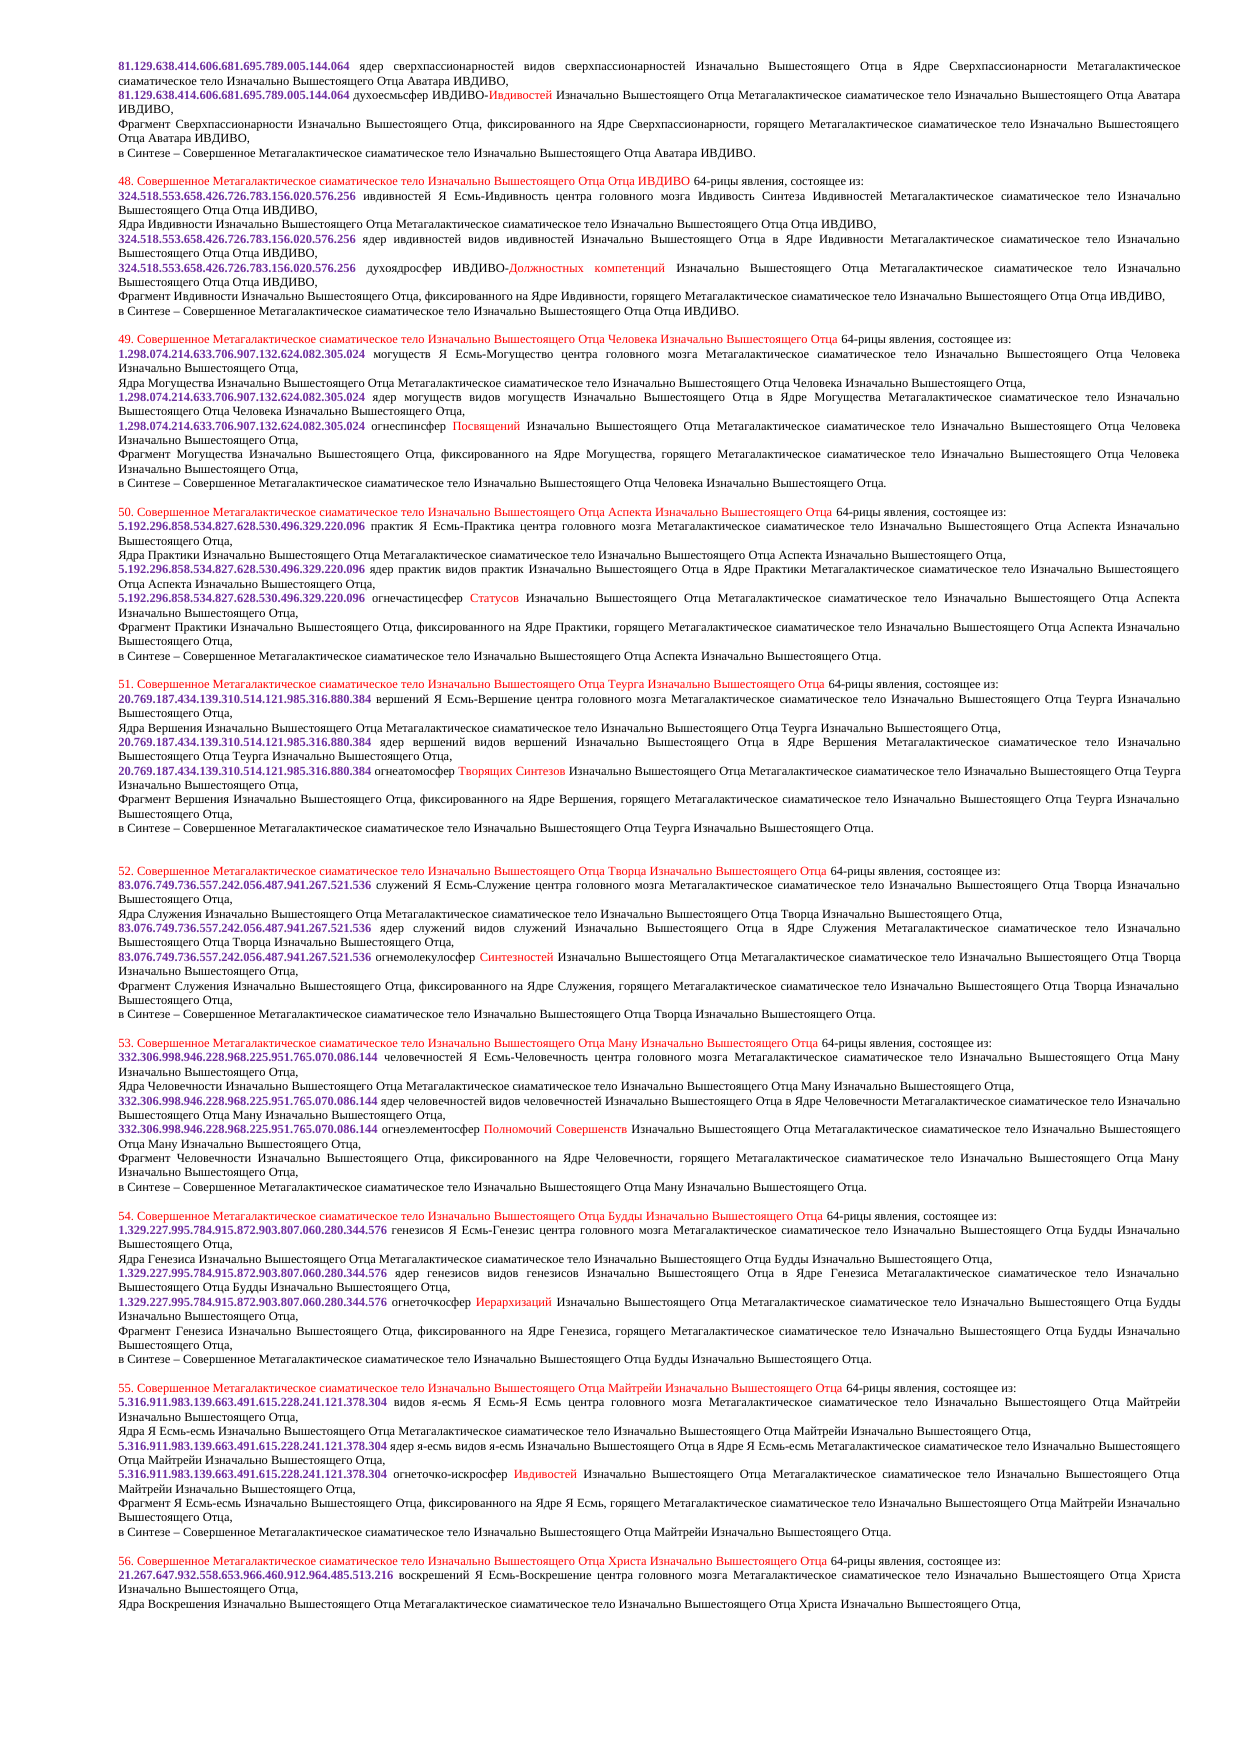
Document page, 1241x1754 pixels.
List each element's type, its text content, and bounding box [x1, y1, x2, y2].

text Ядра Человечности Изначально Вышестоящего Отца Метагалактическое сиаматическое тело Изначально Вышестоящего Отца Ману Изначально Вышестоящего Отца, [118, 1079, 1181, 1093]
text в Синтезе – Совершенное Метагалактическое сиаматическое тело Изначально Вышестоящего Отца Отца ИВДИВО. [118, 303, 1181, 318]
text 81.129.638.414.606.681.695.789.005.144.064 ядер сверхпассионарностей видов сверхпассионарностей Изначально Вышестоящего Отца в Ядре Сверхпассионарности Метагалактическое сиаматическое тело Изначально Вышестоящего Отца Аватара ИВДИВО, [118, 59, 1181, 88]
text Фрагмент Могущества Изначально Вышестоящего Отца, фиксированного на Ядре Могущества, горящего Метагалактическое сиаматическое тело Изначально Вышестоящего Отца Человека Изначально Вышестоящего Отца, [118, 447, 1181, 476]
text 332.306.998.946.228.968.225.951.765.070.086.144 человечностей Я Есмь-Человечность центра головного мозга Метагалактическое сиаматическое тело Изначально Вышестоящего Отца Ману Изначально Вышестоящего Отца, [118, 1050, 1181, 1079]
text Ядра Могущества Изначально Вышестоящего Отца Метагалактическое сиаматическое тело Изначально Вышестоящего Отца Человека Изначально Вышестоящего Отца, [118, 375, 1181, 390]
text 5.316.911.983.139.663.491.615.228.241.121.378.304 огнеточко-искросфер Ивдивостей Изначально Вышестоящего Отца Метагалактическое сиаматическое тело Изначально Вышестоящего Отца Майтрейи Изначально Вышестоящего Отца, [118, 1467, 1181, 1496]
text Ядра Практики Изначально Вышестоящего Отца Метагалактическое сиаматическое тело Изначально Вышестоящего Отца Аспекта Изначально Вышестоящего Отца, [118, 548, 1181, 562]
text в Синтезе – Совершенное Метагалактическое сиаматическое тело Изначально Вышестоящего Отца Аватара ИВДИВО. [118, 145, 1181, 160]
text 324.518.553.658.426.726.783.156.020.576.256 духоядросфер ИВДИВО-Должностных компетенций Изначально Вышестоящего Отца Метагалактическое сиаматическое тело Изначально Вышестоящего Отца Отца ИВДИВО, [118, 260, 1181, 289]
text 51. Совершенное Метагалактическое сиаматическое тело Изначально Вышестоящего Отца Теурга Изначально Вышестоящего Отца 64-рицы явления, состоящее из: [118, 677, 1181, 692]
text 54. Совершенное Метагалактическое сиаматическое тело Изначально Вышестоящего Отца Будды Изначально Вышестоящего Отца 64-рицы явления, состоящее из: [118, 1208, 1181, 1223]
text 1.329.227.995.784.915.872.903.807.060.280.344.576 огнеточкосфер Иерархизаций Изначально Вышестоящего Отца Метагалактическое сиаматическое тело Изначально Вышестоящего Отца Будды Изначально Вышестоящего Отца, [118, 1294, 1181, 1323]
text Фрагмент Генезиса Изначально Вышестоящего Отца, фиксированного на Ядре Генезиса, горящего Метагалактическое сиаматическое тело Изначально Вышестоящего Отца Будды Изначально Вышестоящего Отца, [118, 1323, 1181, 1352]
text 83.076.749.736.557.242.056.487.941.267.521.536 служений Я Есмь-Служение центра головного мозга Метагалактическое сиаматическое тело Изначально Вышестоящего Отца Творца Изначально Вышестоящего Отца, [118, 878, 1181, 906]
text 52. Совершенное Метагалактическое сиаматическое тело Изначально Вышестоящего Отца Творца Изначально Вышестоящего Отца 64-рицы явления, состоящее из: [118, 863, 1181, 878]
text Ядра Ивдивности Изначально Вышестоящего Отца Метагалактическое сиаматическое тело Изначально Вышестоящего Отца Отца ИВДИВО, [118, 217, 1181, 232]
text 55. Совершенное Метагалактическое сиаматическое тело Изначально Вышестоящего Отца Майтрейи Изначально Вышестоящего Отца 64-рицы явления, состоящее из: [118, 1381, 1181, 1395]
text в Синтезе – Совершенное Метагалактическое сиаматическое тело Изначально Вышестоящего Отца Аспекта Изначально Вышестоящего Отца. [118, 648, 1181, 663]
text 50. Совершенное Метагалактическое сиаматическое тело Изначально Вышестоящего Отца Аспекта Изначально Вышестоящего Отца 64-рицы явления, состоящее из: [118, 505, 1181, 519]
text Фрагмент Человечности Изначально Вышестоящего Отца, фиксированного на Ядре Человечности, горящего Метагалактическое сиаматическое тело Изначально Вышестоящего Отца Ману Изначально Вышестоящего Отца, [118, 1151, 1181, 1179]
text 49. Совершенное Метагалактическое сиаматическое тело Изначально Вышестоящего Отца Человека Изначально Вышестоящего Отца 64-рицы явления, состоящее из: [118, 332, 1181, 347]
text Фрагмент Сверхпассионарности Изначально Вышестоящего Отца, фиксированного на Ядре Сверхпассионарности, горящего Метагалактическое сиаматическое тело Изначально Вышестоящего Отца Аватара ИВДИВО, [118, 117, 1181, 145]
text Фрагмент Я Есмь-есмь Изначально Вышестоящего Отца, фиксированного на Ядре Я Есмь, горящего Метагалактическое сиаматическое тело Изначально Вышестоящего Отца Майтрейи Изначально Вышестоящего Отца, [118, 1496, 1181, 1524]
text 332.306.998.946.228.968.225.951.765.070.086.144 ядер человечностей видов человечностей Изначально Вышестоящего Отца в Ядре Человечности Метагалактическое сиаматическое тело Изначально Вышестоящего Отца Ману Изначально Вышестоящего Отца, [118, 1093, 1181, 1122]
text Ядра Я Есмь-есмь Изначально Вышестоящего Отца Метагалактическое сиаматическое тело Изначально Вышестоящего Отца Майтрейи Изначально Вышестоящего Отца, [118, 1424, 1181, 1438]
text Фрагмент Вершения Изначально Вышестоящего Отца, фиксированного на Ядре Вершения, горящего Метагалактическое сиаматическое тело Изначально Вышестоящего Отца Теурга Изначально Вышестоящего Отца, [118, 792, 1181, 821]
text Ядра Воскрешения Изначально Вышестоящего Отца Метагалактическое сиаматическое тело Изначально Вышестоящего Отца Христа Изначально Вышестоящего Отца, [118, 1596, 1181, 1611]
text 20.769.187.434.139.310.514.121.985.316.880.384 огнеатомосфер Творящих Синтезов Изначально Вышестоящего Отца Метагалактическое сиаматическое тело Изначально Вышестоящего Отца Теурга Изначально Вышестоящего Отца, [118, 763, 1181, 792]
text 5.192.296.858.534.827.628.530.496.329.220.096 огнечастицесфер Статусов Изначально Вышестоящего Отца Метагалактическое сиаматическое тело Изначально Вышестоящего Отца Аспекта Изначально Вышестоящего Отца, [118, 591, 1181, 620]
text в Синтезе – Совершенное Метагалактическое сиаматическое тело Изначально Вышестоящего Отца Майтрейи Изначально Вышестоящего Отца. [118, 1524, 1181, 1539]
text в Синтезе – Совершенное Метагалактическое сиаматическое тело Изначально Вышестоящего Отца Творца Изначально Вышестоящего Отца. [118, 1007, 1181, 1021]
text 1.329.227.995.784.915.872.903.807.060.280.344.576 генезисов Я Есмь-Генезис центра головного мозга Метагалактическое сиаматическое тело Изначально Вышестоящего Отца Будды Изначально Вышестоящего Отца, [118, 1223, 1181, 1251]
text 56. Совершенное Метагалактическое сиаматическое тело Изначально Вышестоящего Отца Христа Изначально Вышестоящего Отца 64-рицы явления, состоящее из: [118, 1553, 1181, 1568]
text 1.298.074.214.633.706.907.132.624.082.305.024 ядер могуществ видов могуществ Изначально Вышестоящего Отца в Ядре Могущества Метагалактическое сиаматическое тело Изначально Вышестоящего Отца Человека Изначально Вышестоящего Отца, [118, 390, 1181, 418]
text 53. Совершенное Метагалактическое сиаматическое тело Изначально Вышестоящего Отца Ману Изначально Вышестоящего Отца 64-рицы явления, состоящее из: [118, 1036, 1181, 1050]
text Фрагмент Практики Изначально Вышестоящего Отца, фиксированного на Ядре Практики, горящего Метагалактическое сиаматическое тело Изначально Вышестоящего Отца Аспекта Изначально Вышестоящего Отца, [118, 620, 1181, 648]
text 48. Совершенное Метагалактическое сиаматическое тело Изначально Вышестоящего Отца Отца ИВДИВО 64-рицы явления, состоящее из: [118, 174, 1181, 188]
text 1.298.074.214.633.706.907.132.624.082.305.024 могуществ Я Есмь-Могущество центра головного мозга Метагалактическое сиаматическое тело Изначально Вышестоящего Отца Человека Изначально Вышестоящего Отца, [118, 347, 1181, 375]
text Фрагмент Ивдивности Изначально Вышестоящего Отца, фиксированного на Ядре Ивдивности, горящего Метагалактическое сиаматическое тело Изначально Вышестоящего Отца Отца ИВДИВО, [118, 289, 1181, 303]
text 5.192.296.858.534.827.628.530.496.329.220.096 практик Я Есмь-Практика центра головного мозга Метагалактическое сиаматическое тело Изначально Вышестоящего Отца Аспекта Изначально Вышестоящего Отца, [118, 519, 1181, 548]
text 5.192.296.858.534.827.628.530.496.329.220.096 ядер практик видов практик Изначально Вышестоящего Отца в Ядре Практики Метагалактическое сиаматическое тело Изначально Вышестоящего Отца Аспекта Изначально Вышестоящего Отца, [118, 562, 1181, 591]
text 20.769.187.434.139.310.514.121.985.316.880.384 вершений Я Есмь-Вершение центра головного мозга Метагалактическое сиаматическое тело Изначально Вышестоящего Отца Теурга Изначально Вышестоящего Отца, [118, 692, 1181, 720]
text в Синтезе – Совершенное Метагалактическое сиаматическое тело Изначально Вышестоящего Отца Ману Изначально Вышестоящего Отца. [118, 1179, 1181, 1194]
text Фрагмент Служения Изначально Вышестоящего Отца, фиксированного на Ядре Служения, горящего Метагалактическое сиаматическое тело Изначально Вышестоящего Отца Творца Изначально Вышестоящего Отца, [118, 978, 1181, 1007]
text 83.076.749.736.557.242.056.487.941.267.521.536 ядер служений видов служений Изначально Вышестоящего Отца в Ядре Служения Метагалактическое сиаматическое тело Изначально Вышестоящего Отца Творца Изначально Вышестоящего Отца, [118, 921, 1181, 949]
text Ядра Служения Изначально Вышестоящего Отца Метагалактическое сиаматическое тело Изначально Вышестоящего Отца Творца Изначально Вышестоящего Отца, [118, 906, 1181, 921]
text в Синтезе – Совершенное Метагалактическое сиаматическое тело Изначально Вышестоящего Отца Теурга Изначально Вышестоящего Отца. [118, 821, 1181, 835]
text 324.518.553.658.426.726.783.156.020.576.256 ивдивностей Я Есмь-Ивдивность центра головного мозга Ивдивость Синтеза Ивдивностей Метагалактическое сиаматическое тело Изначально Вышестоящего Отца Отца ИВДИВО, [118, 188, 1181, 217]
text 1.298.074.214.633.706.907.132.624.082.305.024 огнеспинсфер Посвящений Изначально Вышестоящего Отца Метагалактическое сиаматическое тело Изначально Вышестоящего Отца Человека Изначально Вышестоящего Отца, [118, 418, 1181, 447]
text 5.316.911.983.139.663.491.615.228.241.121.378.304 видов я-есмь Я Есмь-Я Есмь центра головного мозга Метагалактическое сиаматическое тело Изначально Вышестоящего Отца Майтрейи Изначально Вышестоящего Отца, [118, 1395, 1181, 1424]
text 5.316.911.983.139.663.491.615.228.241.121.378.304 ядер я-есмь видов я-есмь Изначально Вышестоящего Отца в Ядре Я Есмь-есмь Метагалактическое сиаматическое тело Изначально Вышестоящего Отца Майтрейи Изначально Вышестоящего Отца, [118, 1438, 1181, 1467]
text 324.518.553.658.426.726.783.156.020.576.256 ядер ивдивностей видов ивдивностей Изначально Вышестоящего Отца в Ядре Ивдивности Метагалактическое сиаматическое тело Изначально Вышестоящего Отца Отца ИВДИВО, [118, 232, 1181, 260]
text 21.267.647.932.558.653.966.460.912.964.485.513.216 воскрешений Я Есмь-Воскрешение центра головного мозга Метагалактическое сиаматическое тело Изначально Вышестоящего Отца Христа Изначально Вышестоящего Отца, [118, 1568, 1181, 1596]
text 20.769.187.434.139.310.514.121.985.316.880.384 ядер вершений видов вершений Изначально Вышестоящего Отца в Ядре Вершения Метагалактическое сиаматическое тело Изначально Вышестоящего Отца Теурга Изначально Вышестоящего Отца, [118, 735, 1181, 763]
text Ядра Вершения Изначально Вышестоящего Отца Метагалактическое сиаматическое тело Изначально Вышестоящего Отца Теурга Изначально Вышестоящего Отца, [118, 720, 1181, 735]
text в Синтезе – Совершенное Метагалактическое сиаматическое тело Изначально Вышестоящего Отца Будды Изначально Вышестоящего Отца. [118, 1352, 1181, 1366]
text в Синтезе – Совершенное Метагалактическое сиаматическое тело Изначально Вышестоящего Отца Человека Изначально Вышестоящего Отца. [118, 476, 1181, 490]
text 83.076.749.736.557.242.056.487.941.267.521.536 огнемолекулосфер Синтезностей Изначально Вышестоящего Отца Метагалактическое сиаматическое тело Изначально Вышестоящего Отца Творца Изначально Вышестоящего Отца, [118, 949, 1181, 978]
text Ядра Генезиса Изначально Вышестоящего Отца Метагалактическое сиаматическое тело Изначально Вышестоящего Отца Будды Изначально Вышестоящего Отца, [118, 1251, 1181, 1266]
text 332.306.998.946.228.968.225.951.765.070.086.144 огнеэлементосфер Полномочий Совершенств Изначально Вышестоящего Отца Метагалактическое сиаматическое тело Изначально Вышестоящего Отца Ману Изначально Вышестоящего Отца, [118, 1122, 1181, 1151]
text 1.329.227.995.784.915.872.903.807.060.280.344.576 ядер генезисов видов генезисов Изначально Вышестоящего Отца в Ядре Генезиса Метагалактическое сиаматическое тело Изначально Вышестоящего Отца Будды Изначально Вышестоящего Отца, [118, 1266, 1181, 1294]
text 81.129.638.414.606.681.695.789.005.144.064 духоесмьсфер ИВДИВО-Ивдивостей Изначально Вышестоящего Отца Метагалактическое сиаматическое тело Изначально Вышестоящего Отца Аватара ИВДИВО, [118, 88, 1181, 117]
